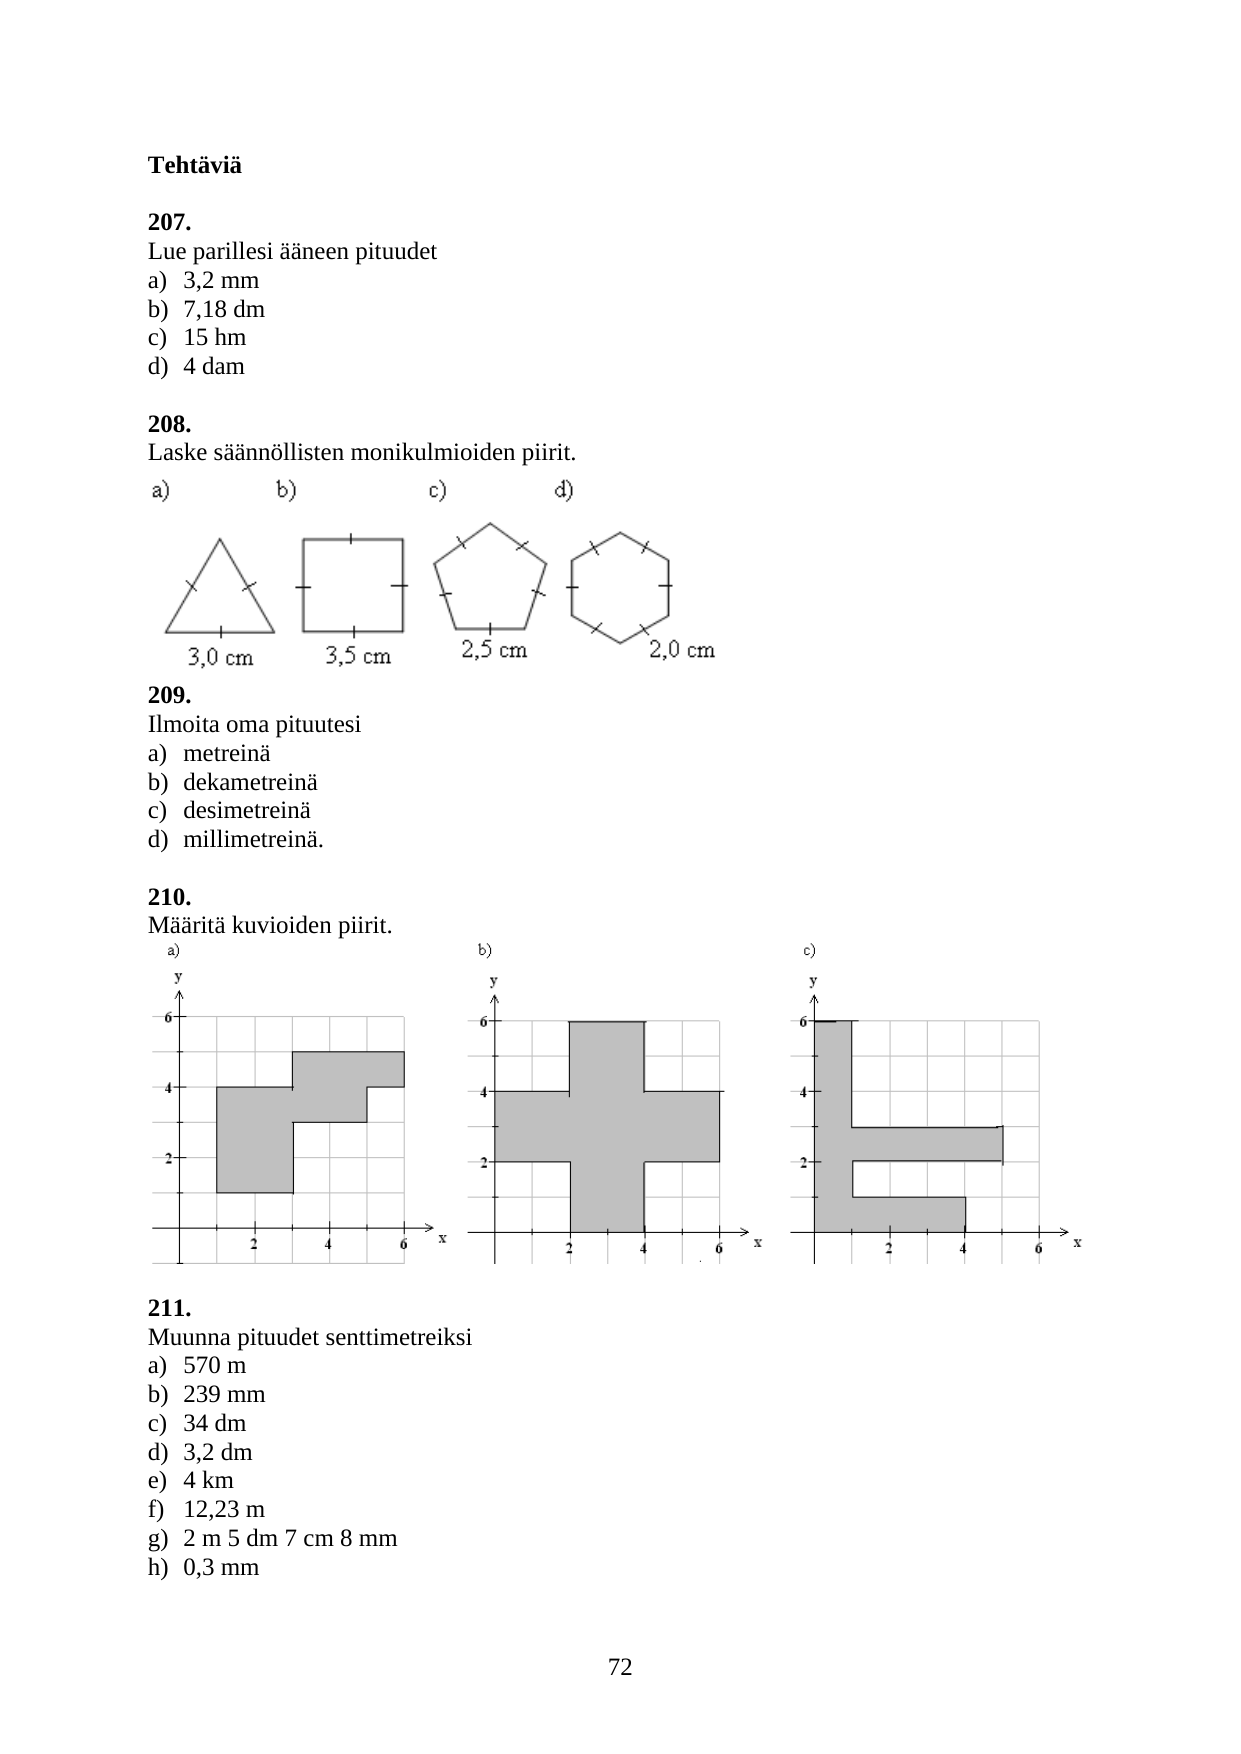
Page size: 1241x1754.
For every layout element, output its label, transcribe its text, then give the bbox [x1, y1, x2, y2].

text Määritä kuvioiden piirit. [148, 910, 1092, 939]
text Muunna pituudet senttimetreiksi [148, 1322, 1092, 1350]
list desimetreinä [148, 795, 1092, 824]
list 570 m [148, 1350, 1092, 1379]
list millimetreinä. [148, 824, 1092, 853]
picture [147, 939, 1092, 1264]
list metreinä [148, 738, 1092, 767]
list 239 mm [148, 1379, 1092, 1408]
text Laske säännöllisten monikulmioiden piirit. [148, 437, 1092, 466]
list 2 m 5 dm 7 cm 8 mm [148, 1523, 1092, 1552]
text Tehtäviä [148, 150, 1092, 179]
list 7,18 dm [148, 294, 1092, 322]
list dekametreinä [148, 767, 1092, 795]
text Lue parillesi ääneen pituudet [148, 236, 1092, 265]
list 3,2 dm [148, 1437, 1092, 1465]
list 4 km [148, 1465, 1092, 1494]
list 0,3 mm [148, 1552, 1092, 1580]
picture [147, 466, 726, 681]
list 34 dm [148, 1408, 1092, 1437]
text Ilmoita oma pituutesi [148, 709, 1092, 738]
list 15 hm [148, 322, 1092, 351]
list 3,2 mm [148, 265, 1092, 294]
list 12,23 m [148, 1494, 1092, 1523]
list 4 dam [148, 351, 1092, 380]
